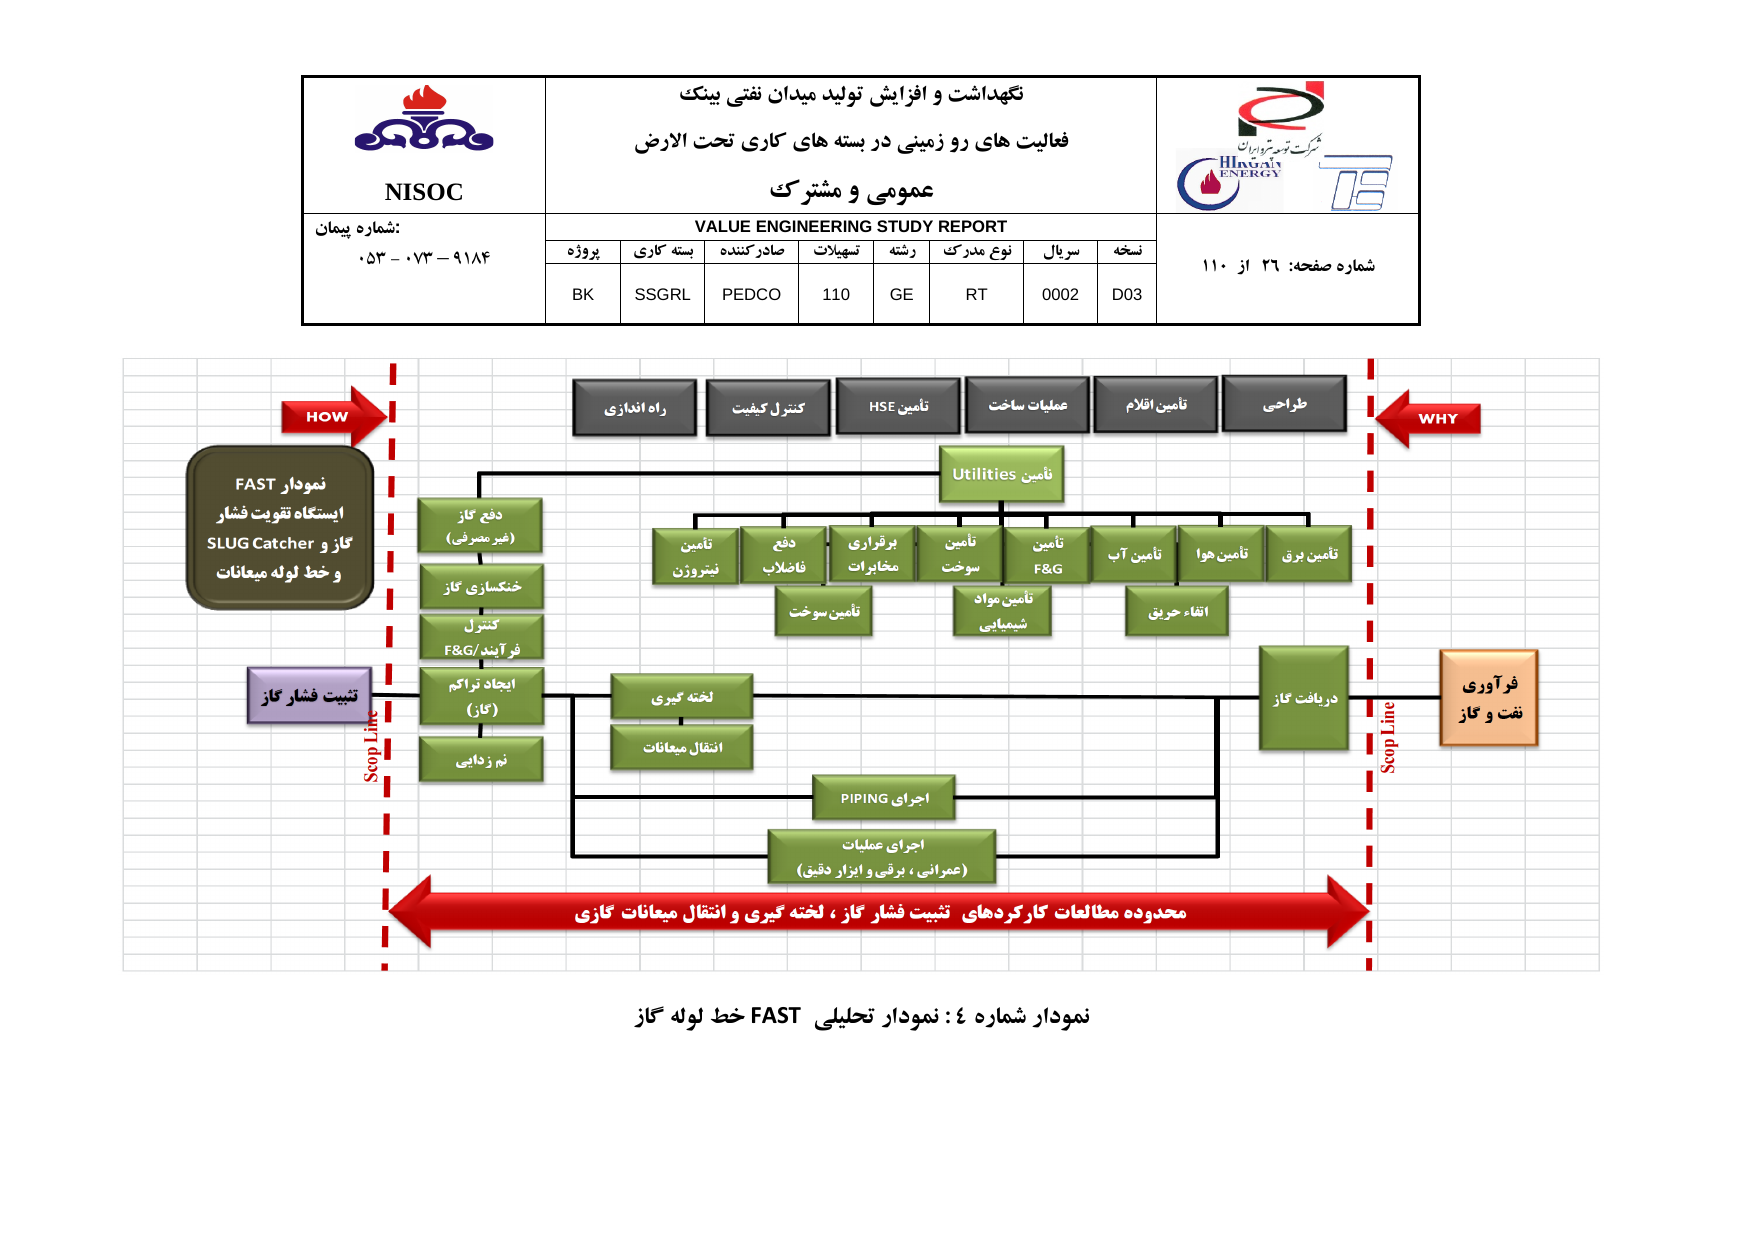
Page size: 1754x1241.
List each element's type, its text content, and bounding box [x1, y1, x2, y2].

text نمودار شماره 4 : نمودار تحلیلی FAST خط لوله گاز [118, 999, 1604, 1032]
picture [1175, 81, 1325, 213]
picture [354, 85, 494, 153]
